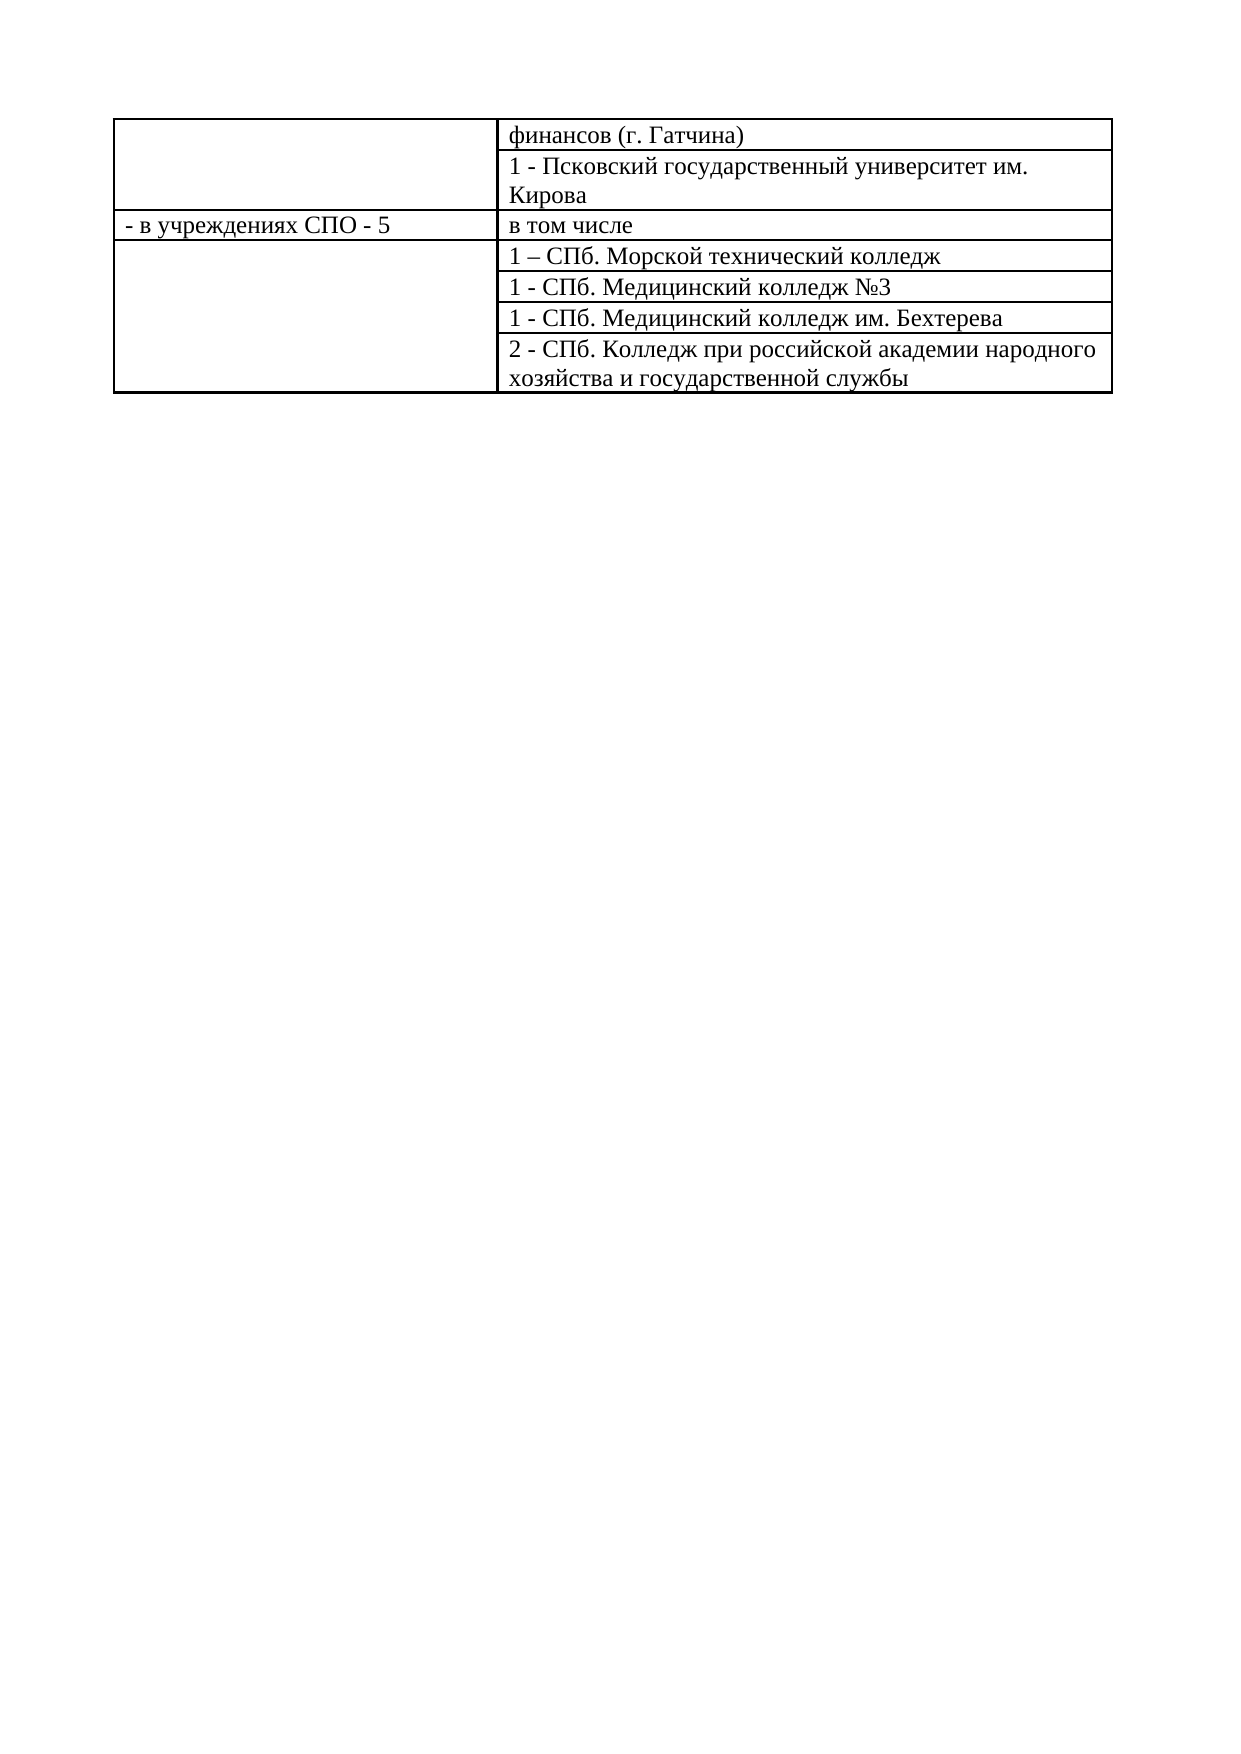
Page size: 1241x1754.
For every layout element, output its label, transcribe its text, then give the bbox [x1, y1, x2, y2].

table_cell 1 - Псковский государственный университет им. Кирова [499, 151, 1111, 208]
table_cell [499, 120, 1111, 149]
table_cell 1 – СПб. Морской технический колледж [499, 241, 1111, 270]
table_cell 1 - СПб. Медицинский колледж им. Бехтерева [499, 303, 1111, 332]
table_cell - в учреждениях СПО - 5 [115, 211, 496, 239]
table_cell [115, 241, 496, 391]
table_cell 2 - СПб. Колледж при российской академии народного хозяйства и государственной службы [499, 334, 1111, 391]
table_cell в том числе [499, 211, 1111, 239]
table_cell 1 - СПб. Медицинский колледж №3 [499, 272, 1111, 301]
